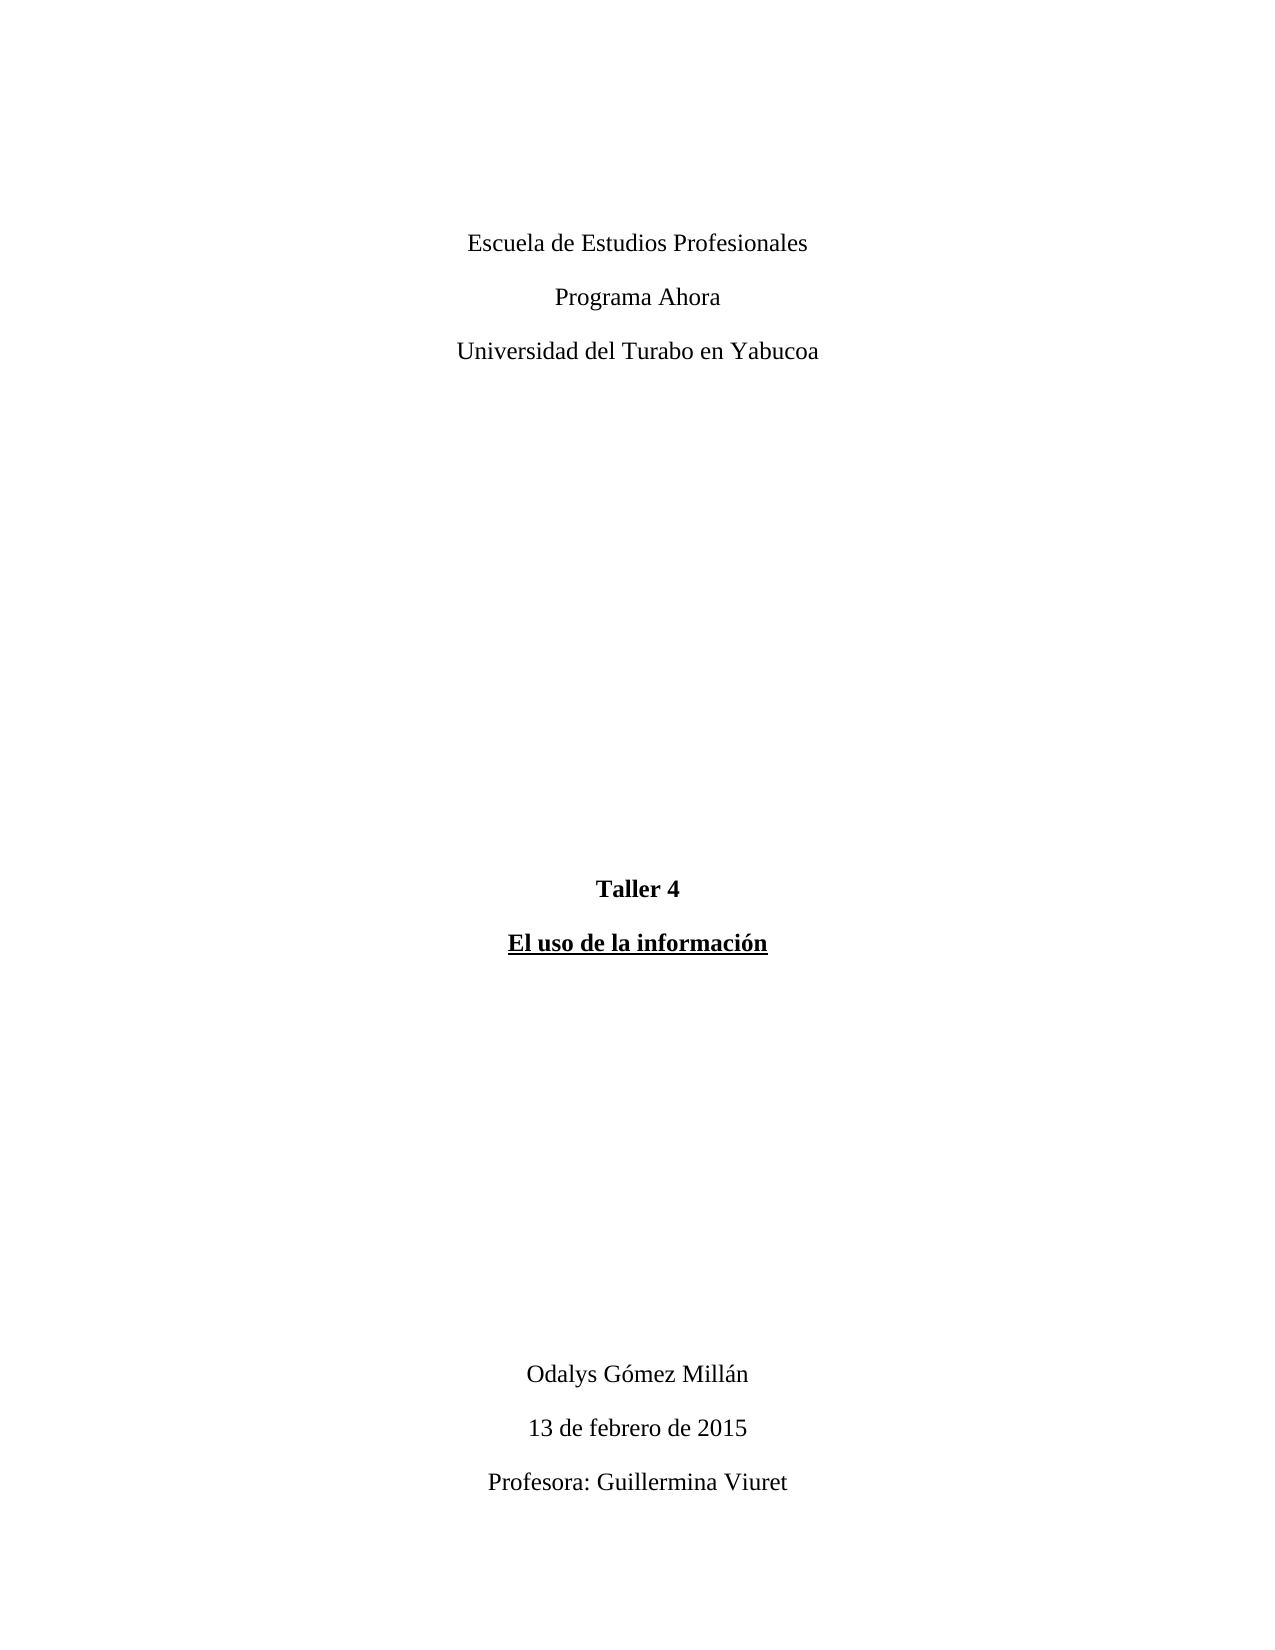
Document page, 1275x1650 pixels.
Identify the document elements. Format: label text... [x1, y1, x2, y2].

text 13 de febrero de 2015 [150, 1413, 1125, 1442]
text Profesora: Guillermina Viuret [150, 1467, 1125, 1496]
text Escuela de Estudios Profesionales [150, 228, 1125, 257]
text El uso de la información [150, 928, 1125, 957]
text Programa Ahora [150, 282, 1125, 311]
text Universidad del Turabo en Yabucoa [150, 336, 1125, 365]
text Odalys Gómez Millán [150, 1359, 1125, 1388]
text Taller 4 [150, 874, 1125, 903]
